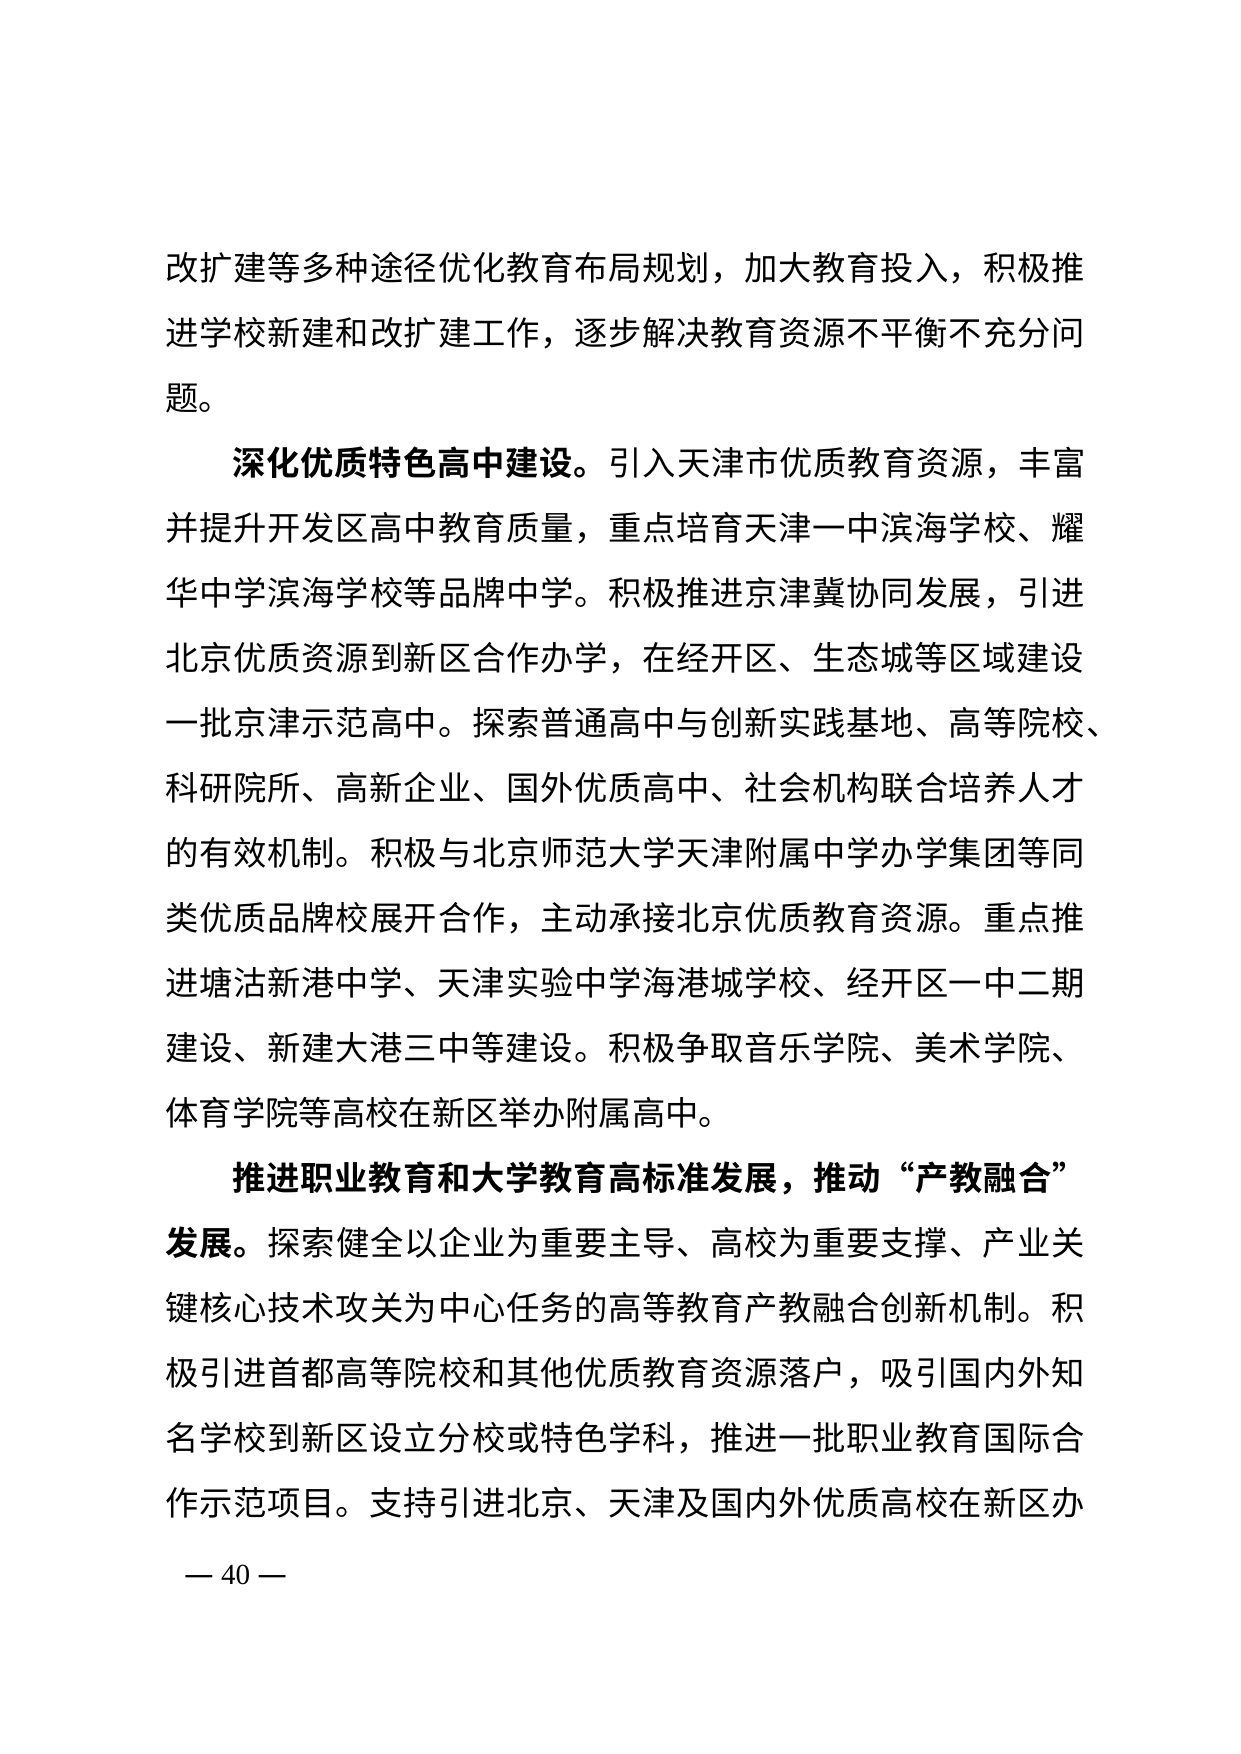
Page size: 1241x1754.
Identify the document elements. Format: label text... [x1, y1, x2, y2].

text 深化优质特色高中建设。引入天津市优质教育资源，丰富并提升开发区高中教育质量，重点培育天津一中滨海学校、耀华中学滨海学校等品牌中学。积极推进京津冀协同发展，引进北京优质资源到新区合作办学，在经开区、生态城等区域建设一批京津示范高中。探索普通高中与创新实践基地、高等院校、科研院所、高新企业、国外优质高中、社会机构联合培养人才的有效机制。积极与北京师范大学天津附属中学办学集团等同类优质品牌校展开合作，主动承接北京优质教育资源。重点推进塘沽新港中学、天津实验中学海港城学校、经开区一中二期建设、新建大港三中等建设。积极争取音乐学院、美术学院、体育学院等高校在新区举办附属高中。 [165, 428, 1087, 1143]
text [165, 233, 1087, 428]
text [165, 1143, 1087, 1533]
